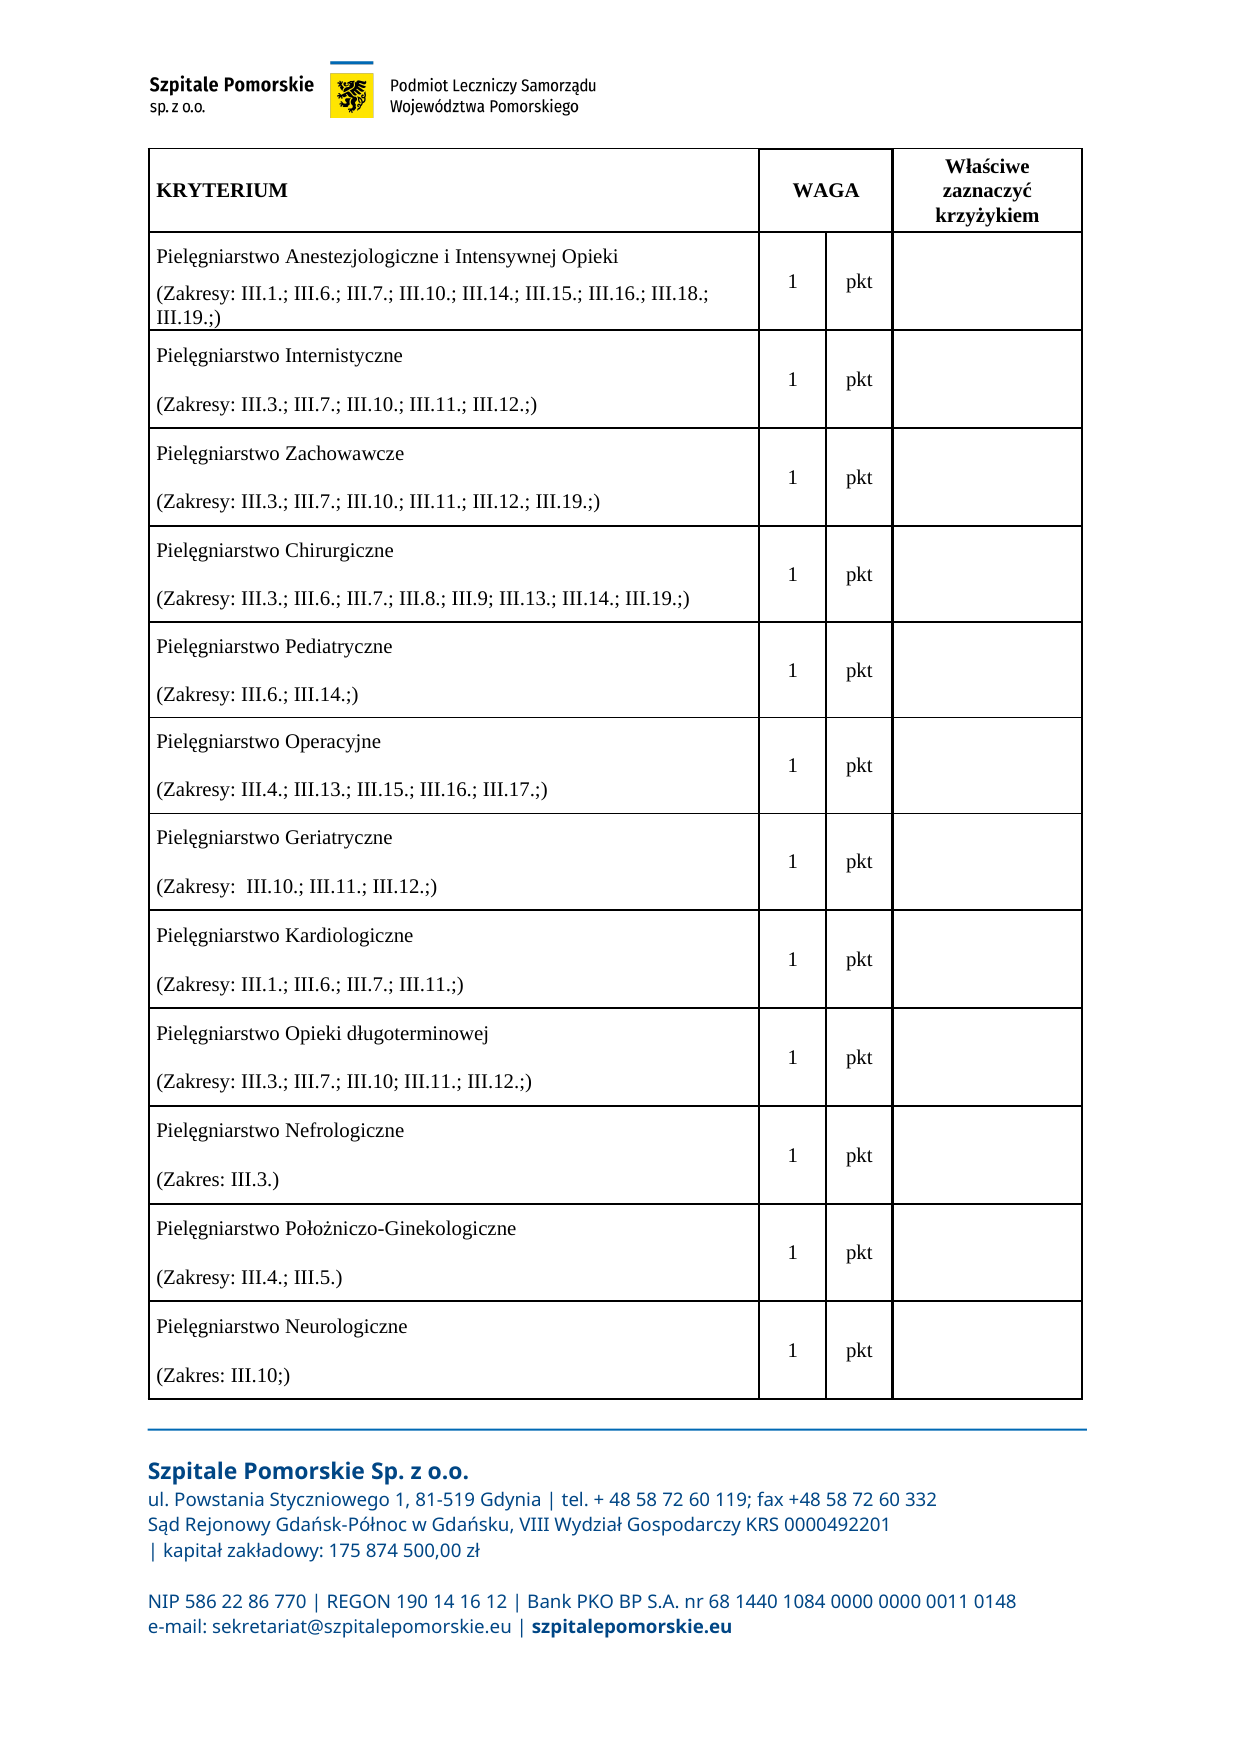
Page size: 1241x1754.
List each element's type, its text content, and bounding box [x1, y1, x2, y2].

table_cell [894, 623, 1081, 717]
table_cell 1 [760, 1009, 825, 1105]
table_cell [894, 1205, 1081, 1300]
table_cell 1 [760, 814, 825, 909]
table_cell 1 [760, 1205, 825, 1300]
table_cell pkt [827, 718, 891, 813]
table_cell (Zakresy: III.3.; III.6.; III.7.; III.8.; III.9; III.13.; III.14.; III.19.;) [150, 574, 758, 621]
table_cell Pielęgniarstwo Neurologiczne [150, 1302, 758, 1349]
table_cell 1 [760, 527, 825, 621]
table_cell [894, 331, 1081, 427]
table_cell (Zakresy: III.6.; III.14.;) [150, 669, 758, 717]
table_cell (Zakres: III.10;) [150, 1349, 758, 1398]
table_cell 1 [760, 429, 825, 525]
table_cell (Zakresy: III.1.; III.6.; III.7.; III.10.; III.14.; III.15.; III.16.; III.18.; III.19.;) [150, 279, 758, 329]
table_cell 1 [760, 1302, 825, 1398]
table_cell pkt [827, 623, 891, 717]
table_cell Właściwe zaznaczyć krzyżykiem [894, 149, 1081, 231]
table_cell pkt [827, 233, 891, 329]
table_cell pkt [827, 1107, 891, 1202]
table_cell [894, 1107, 1081, 1202]
table_cell pkt [827, 1205, 891, 1300]
table_cell [894, 718, 1081, 813]
table_cell (Zakresy: III.3.; III.7.; III.10; III.11.; III.12.;) [150, 1056, 758, 1105]
table_cell [894, 527, 1081, 621]
table_cell pkt [827, 1009, 891, 1105]
table_cell (Zakresy: III.1.; III.6.; III.7.; III.11.;) [150, 958, 758, 1007]
table_cell Pielęgniarstwo Pediatryczne [150, 623, 758, 669]
table_cell (Zakresy: III.10.; III.11.; III.12.;) [150, 861, 758, 909]
table_cell Pielęgniarstwo Zachowawcze [150, 429, 758, 476]
table_cell (Zakresy: III.3.; III.7.; III.10.; III.11.; III.12.; III.19.;) [150, 476, 758, 525]
table_cell [894, 233, 1081, 329]
table_cell 1 [760, 718, 825, 813]
table_cell Pielęgniarstwo Internistyczne [150, 331, 758, 378]
table_cell pkt [827, 527, 891, 621]
table_cell Pielęgniarstwo Kardiologiczne [150, 911, 758, 958]
table_cell Pielęgniarstwo Chirurgiczne [150, 527, 758, 574]
table_cell 1 [760, 623, 825, 717]
table_cell [894, 814, 1081, 909]
table_cell pkt [827, 814, 891, 909]
table_cell 1 [760, 233, 825, 329]
table_cell [894, 1009, 1081, 1105]
table_cell Pielęgniarstwo Nefrologiczne [150, 1107, 758, 1154]
table_cell (Zakresy: III.4.; III.13.; III.15.; III.16.; III.17.;) [150, 765, 758, 813]
table_cell 1 [760, 331, 825, 427]
table_cell 1 [760, 911, 825, 1007]
table_cell pkt [827, 911, 891, 1007]
table_cell Pielęgniarstwo Anestezjologiczne i Intensywnej Opieki [150, 233, 758, 279]
table_cell KRYTERIUM [150, 149, 758, 231]
table_cell (Zakresy: III.4.; III.5.) [150, 1251, 758, 1300]
table_cell Pielęgniarstwo Opieki długoterminowej [150, 1009, 758, 1056]
table_cell [894, 911, 1081, 1007]
table_cell Pielęgniarstwo Operacyjne [150, 718, 758, 765]
table_cell pkt [827, 1302, 891, 1398]
picture [148, 59, 596, 119]
table_cell (Zakresy: III.3.; III.7.; III.10.; III.11.; III.12.;) [150, 378, 758, 427]
table_cell 1 [760, 1107, 825, 1202]
table_cell WAGA [760, 150, 891, 231]
table_cell [894, 429, 1081, 525]
table_cell pkt [827, 429, 891, 525]
table_cell (Zakres: III.3.) [150, 1154, 758, 1202]
table_cell Pielęgniarstwo Geriatryczne [150, 814, 758, 861]
table_cell pkt [827, 331, 891, 427]
table_cell Pielęgniarstwo Położniczo-Ginekologiczne [150, 1205, 758, 1251]
table_cell [894, 1302, 1081, 1398]
